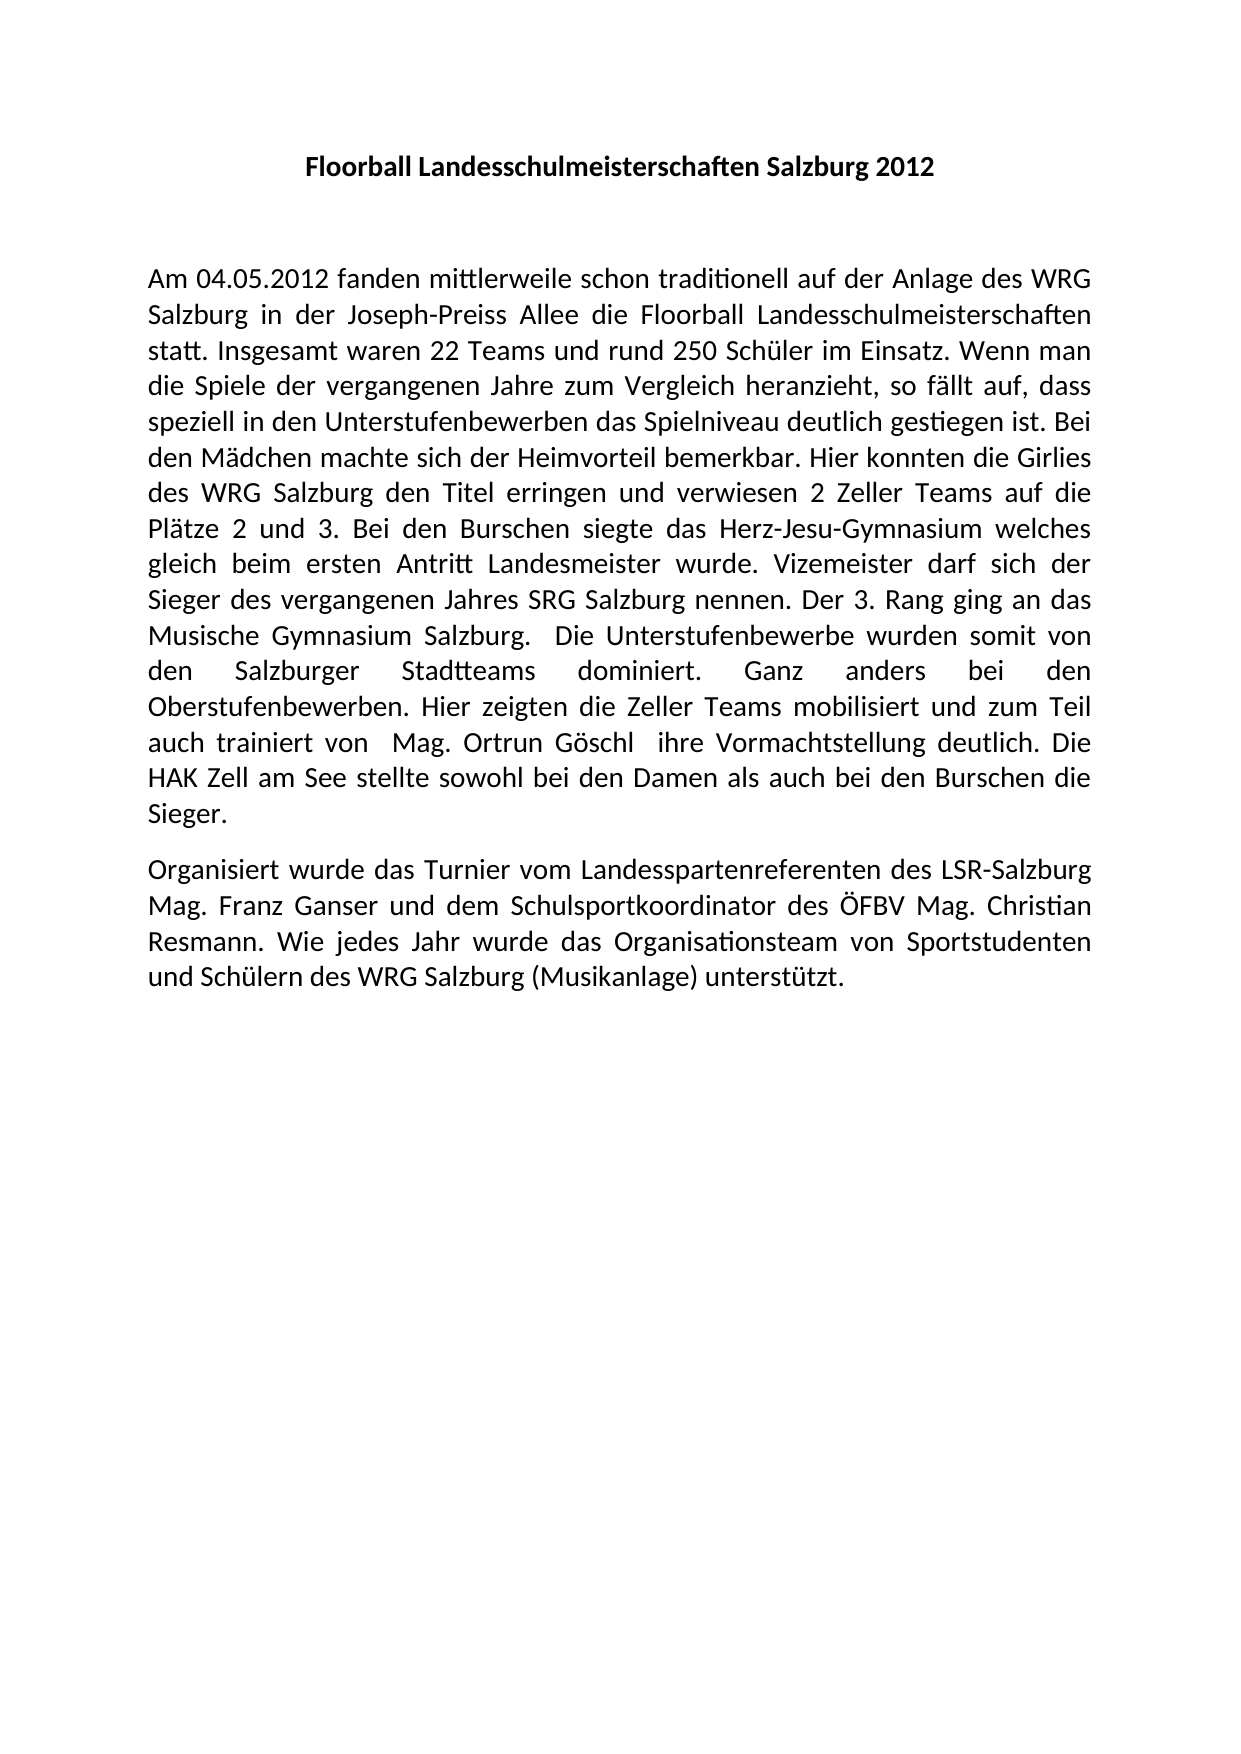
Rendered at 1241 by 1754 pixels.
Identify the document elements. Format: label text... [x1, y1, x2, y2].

text Am 04.05.2012 fanden mittlerweile schon traditionell auf der Anlage des WRG Salzburg in der Joseph-Preiss Allee die Floorball Landesschulmeisterschaften statt. Insgesamt waren 22 Teams und rund 250 Schüler im Einsatz. Wenn man die Spiele der vergangenen Jahre zum Vergleich heranzieht, so fällt auf, dass speziell in den Unterstufenbewerben das Spielniveau deutlich gestiegen ist. Bei den Mädchen machte sich der Heimvorteil bemerkbar. Hier konnten die Girlies des WRG Salzburg den Titel erringen und verwiesen 2 Zeller Teams auf die Plätze 2 und 3. Bei den Burschen siegte das Herz-Jesu-Gymnasium welches gleich beim ersten Antritt Landesmeister wurde. Vizemeister darf sich der Sieger des vergangenen Jahres SRG Salzburg nennen. Der 3. Rang ging an das Musische Gymnasium Salzburg. Die Unterstufenbewerbe wurden somit von den Salzburger Stadtteams dominiert. Ganz anders bei den Oberstufenbewerben. Hier zeigten die Zeller Teams mobilisiert und zum Teil auch trainiert von Mag. Ortrun Göschl ihre Vormachtstellung deutlich. Die HAK Zell am See stellte sowohl bei den Damen als auch bei den Burschen die Sieger. [148, 261, 1093, 831]
text Floorball Landesschulmeisterschaften Salzburg 2012 [148, 148, 1093, 183]
text Organisiert wurde das Turnier vom Landesspartenreferenten des LSR-Salzburg Mag. Franz Ganser und dem Schulsportkoordinator des ÖFBV Mag. Christian Resmann. Wie jedes Jahr wurde das Organisationsteam von Sportstudenten und Schülern des WRG Salzburg (Musikanlage) unterstützt. [148, 851, 1093, 994]
